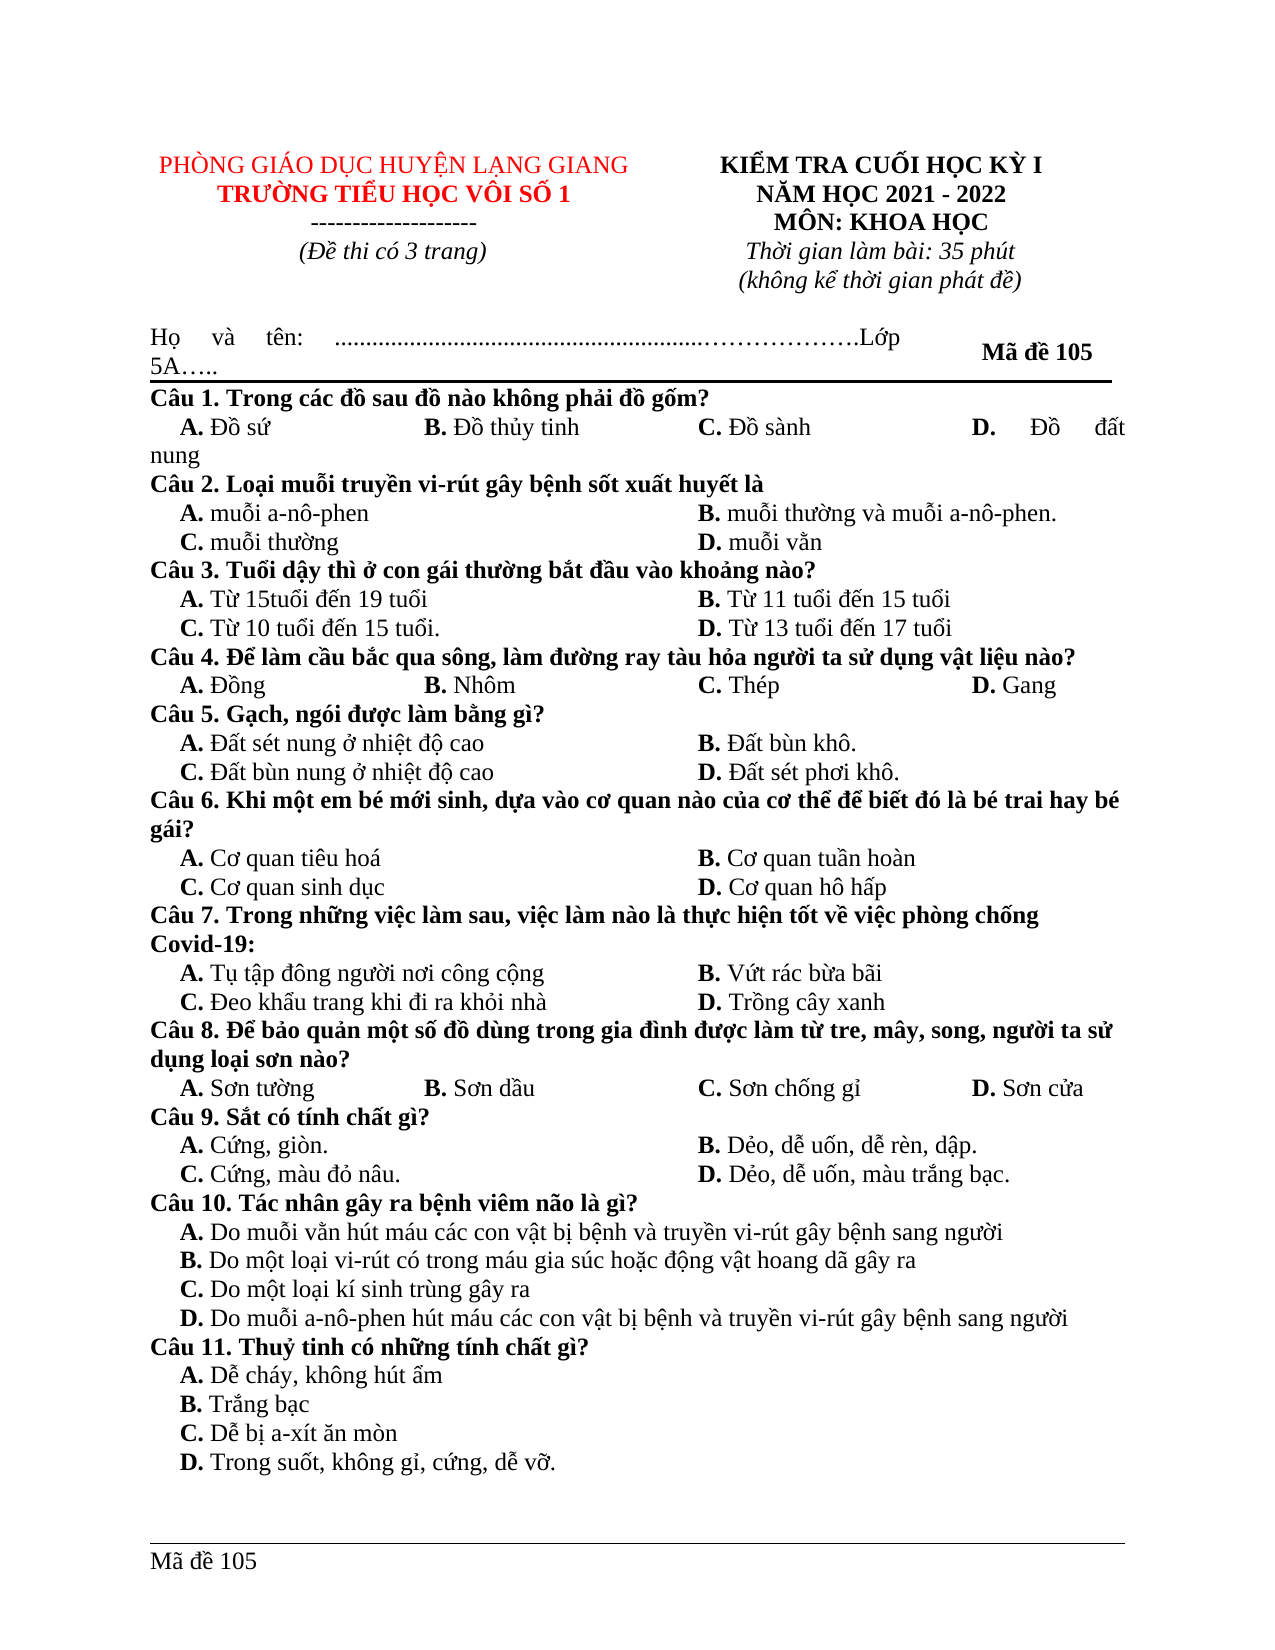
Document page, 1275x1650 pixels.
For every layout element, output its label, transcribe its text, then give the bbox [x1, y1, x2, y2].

text C. Từ 10 tuổi đến 15 tuổi. D. Từ 13 tuổi đến 17 tuổi [150, 613, 1125, 642]
text D. Trong suốt, không gỉ, cứng, dễ vỡ. [150, 1447, 1125, 1476]
text Câu 1. Trong các đồ sau đồ nào không phải đồ gốm? [150, 383, 1125, 412]
text A. Sơn tường B. Sơn dầu C. Sơn chống gỉ D. Sơn cửa [150, 1073, 1125, 1102]
text A. Đồ sứ B. Đồ thủy tinh C. Đồ sành D. Đồ đất nung [150, 412, 1125, 469]
text A. Cứng, giòn. B. Dẻo, dễ uốn, dễ rèn, dập. [150, 1131, 1125, 1159]
text A. muỗi a-nô-phen B. muỗi thường và muỗi a-nô-phen. [150, 498, 1125, 527]
text C. Cơ quan sinh dục D. Cơ quan hô hấp [150, 872, 1125, 901]
text Câu 3. Tuổi dậy thì ở con gái thường bắt đầu vào khoảng nào? [150, 556, 1125, 584]
text Câu 5. Gạch, ngói được làm bằng gì? [150, 699, 1125, 728]
text C. Đất bùn nung ở nhiệt độ cao D. Đất sét phơi khô. [150, 757, 1125, 786]
text C. Dễ bị a-xít ăn mòn [150, 1418, 1125, 1447]
text Câu 2. Loại muỗi truyền vi-rút gây bệnh sốt xuất huyết là [150, 469, 1125, 498]
text C. Đeo khẩu trang khi đi ra khỏi nhà D. Trồng cây xanh [150, 987, 1125, 1016]
text A. Tụ tập đông người nơi công cộng B. Vứt rác bừa bãi [150, 958, 1125, 987]
text D. Do muỗi a-nô-phen hút máu các con vật bị bệnh và truyền vi-rút gây bệnh sang người [150, 1303, 1125, 1332]
text Câu 9. Sắt có tính chất gì? [150, 1102, 1125, 1131]
table_header Mã đề 105 [900, 323, 1112, 380]
text A. Từ 15tuổi đến 19 tuổi B. Từ 11 tuổi đến 15 tuổi [150, 584, 1125, 613]
table_header KIỂM TRA CUỐI HỌC KỲ I NĂM HỌC 2021 - 2022 MÔN: KHOA HỌC Thời gian làm bài: 35 phút (không kể thời gian phát đề) [638, 150, 1125, 294]
text Câu 10. Tác nhân gây ra bệnh viêm não là gì? [150, 1188, 1125, 1217]
text Câu 11. Thuỷ tinh có những tính chất gì? [150, 1332, 1125, 1361]
text B. Trắng bạc [150, 1389, 1125, 1418]
table_header PHÒNG GIÁO DỤC HUYỆN LẠNG GIANG TRƯỜNG TIỂU HỌC VÔI SỐ 1 -------------------- (Đề thi có 3 trang) [150, 150, 637, 294]
text A. Do muỗi vằn hút máu các con vật bị bệnh và truyền vi-rút gây bệnh sang người [150, 1217, 1125, 1246]
text Covid-19: [150, 929, 1216, 958]
text Câu 4. Để làm cầu bắc qua sông, làm đường ray tàu hỏa người ta sử dụng vật liệu nào? [150, 642, 1125, 671]
text C. Cứng, màu đỏ nâu. D. Dẻo, dễ uốn, màu trắng bạc. [150, 1159, 1125, 1188]
text C. muỗi thường D. muỗi vằn [150, 527, 1125, 556]
text A. Đất sét nung ở nhiệt độ cao B. Đất bùn khô. [150, 728, 1125, 757]
text Câu 6. Khi một em bé mới sinh, dựa vào cơ quan nào của cơ thể để biết đó là bé trai hay bé gái? [150, 786, 1125, 843]
text B. Do một loại vi-rút có trong máu gia súc hoặc động vật hoang dã gây ra [150, 1246, 1125, 1274]
text Câu 7. Trong những việc làm sau, việc làm nào là thực hiện tốt về việc phòng chống [150, 901, 1216, 929]
text Câu 8. Để bảo quản một số đồ dùng trong gia đình được làm từ tre, mây, song, người ta sử dụng loại sơn nào? [150, 1016, 1125, 1073]
text C. Do một loại kí sinh trùng gây ra [150, 1274, 1125, 1303]
table_header Họ và tên: ...........................................................……………….Lớp 5A….. [150, 323, 900, 380]
text A. Cơ quan tiêu hoá B. Cơ quan tuần hoàn [150, 843, 1125, 872]
text A. Đồng B. Nhôm C. Thép D. Gang [150, 671, 1125, 699]
text A. Dễ cháy, không hút ẩm [150, 1361, 1125, 1389]
